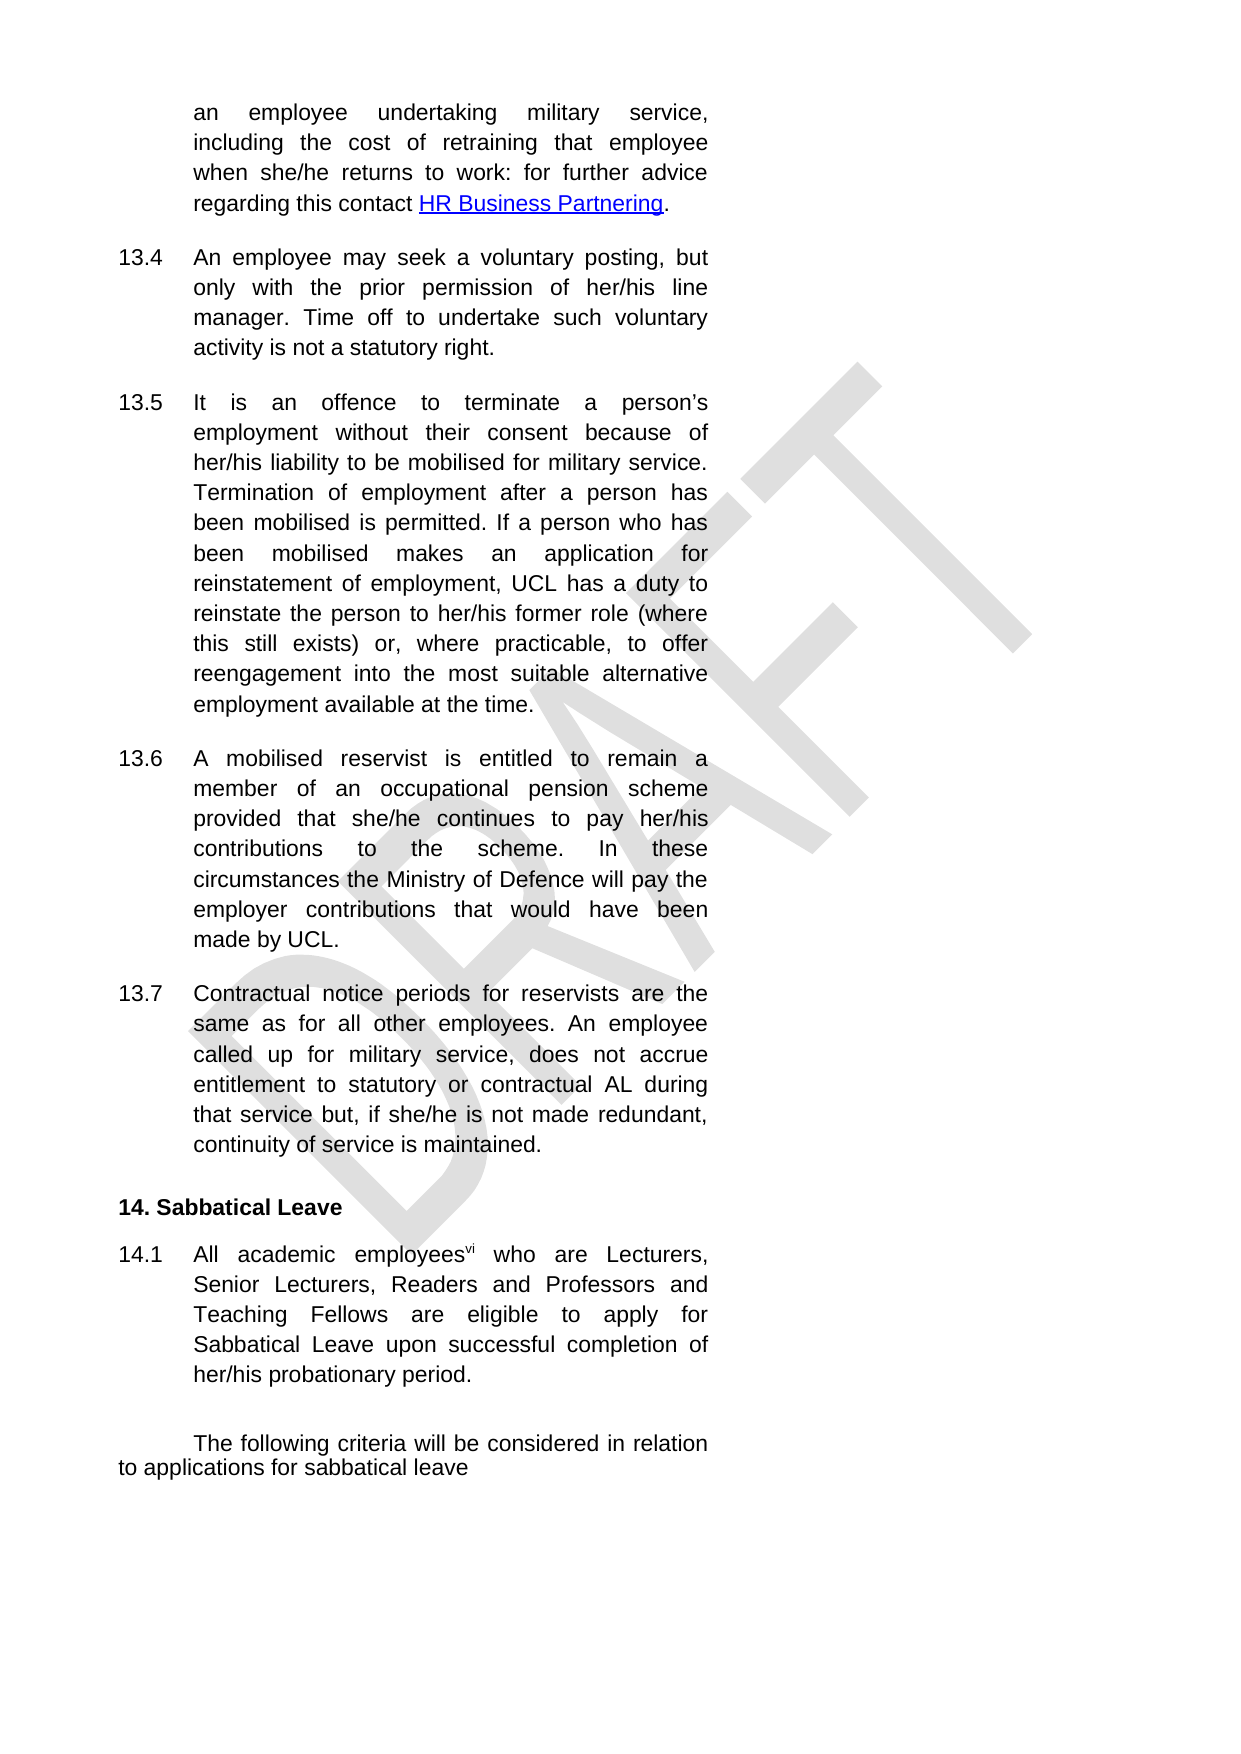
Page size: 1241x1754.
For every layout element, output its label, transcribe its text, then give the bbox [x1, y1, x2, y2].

text 13.5 It is an offence to terminate a person’s employment without their consent because of her/his liability to be mobilised for military service. Termination of employment after a person has been mobilised is permitted. If a person who has been mobilised makes an application for reinstatement of employment, UCL has a duty to reinstate the person to her/his former role (where this still exists) or, where practicable, to offer reengagement into the most suitable alternative employment available at the time. [118, 388, 708, 717]
text 14.1 All academic employees who are Lecturers, Senior Lecturers, Readers and Professors and Teaching Fellows are eligible to apply for Sabbatical Leave upon successful completion of her/his probationary period. [118, 1241, 708, 1388]
text 13.6 A mobilised reservist is entitled to remain a member of an occupational pension scheme provided that she/he continues to pay her/his contributions to the scheme. In these circumstances the Ministry of Defence will pay the employer contributions that would have been made by UCL. [118, 745, 708, 952]
text 13.4 An employee may seek a voluntary posting, but only with the prior permission of her/his line manager. Time off to undertake such voluntary activity is not a statutory right. [118, 244, 708, 361]
text The following criteria will be considered in relation to applications for sabbatical leave [118, 1432, 708, 1480]
text 14. Sabbatical Leave [118, 1196, 1152, 1220]
text 13.7 Contractual notice periods for reservists are the same as for all other employees. An employee called up for military service, does not accrue entitlement to statutory or contractual AL during that service but, if she/he is not made redundant, continuity of service is maintained. [118, 980, 708, 1158]
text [118, 99, 708, 216]
